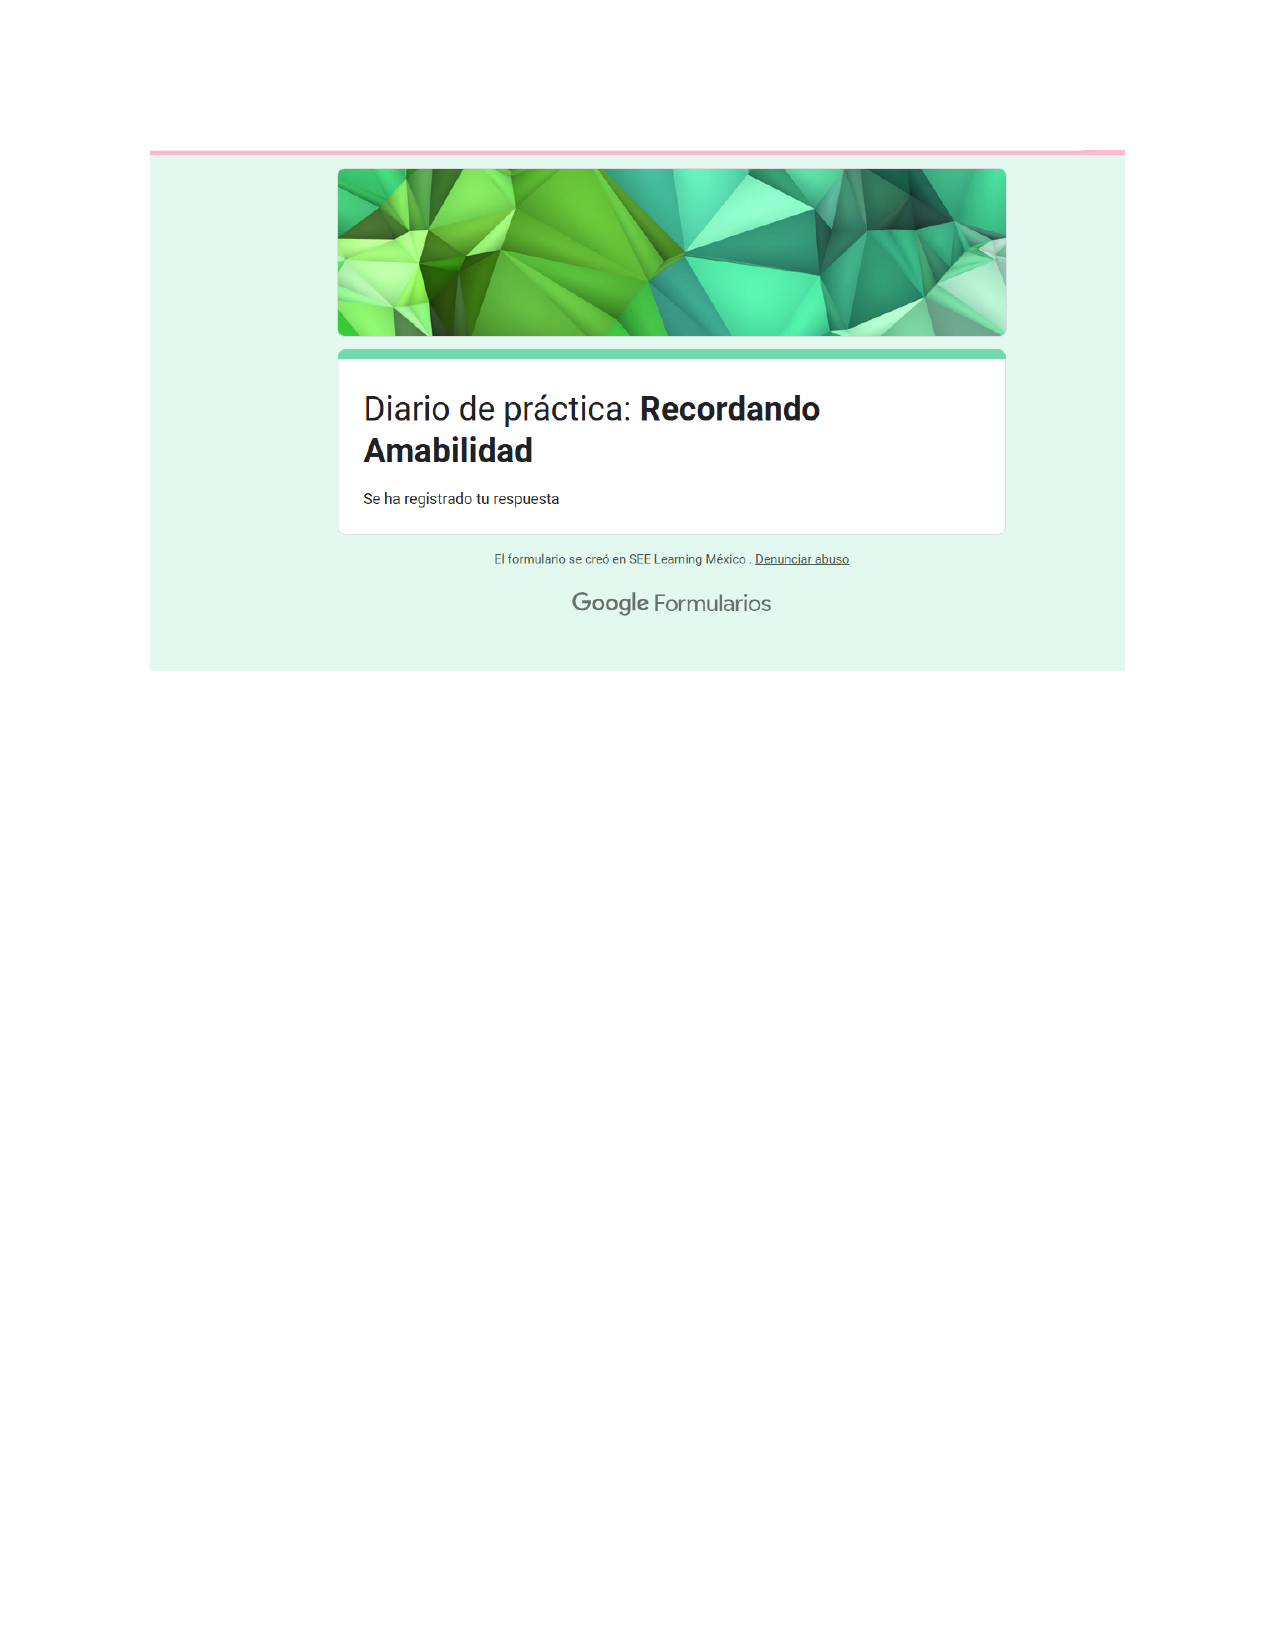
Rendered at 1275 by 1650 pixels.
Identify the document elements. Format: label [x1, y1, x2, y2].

picture [150, 150, 1125, 671]
